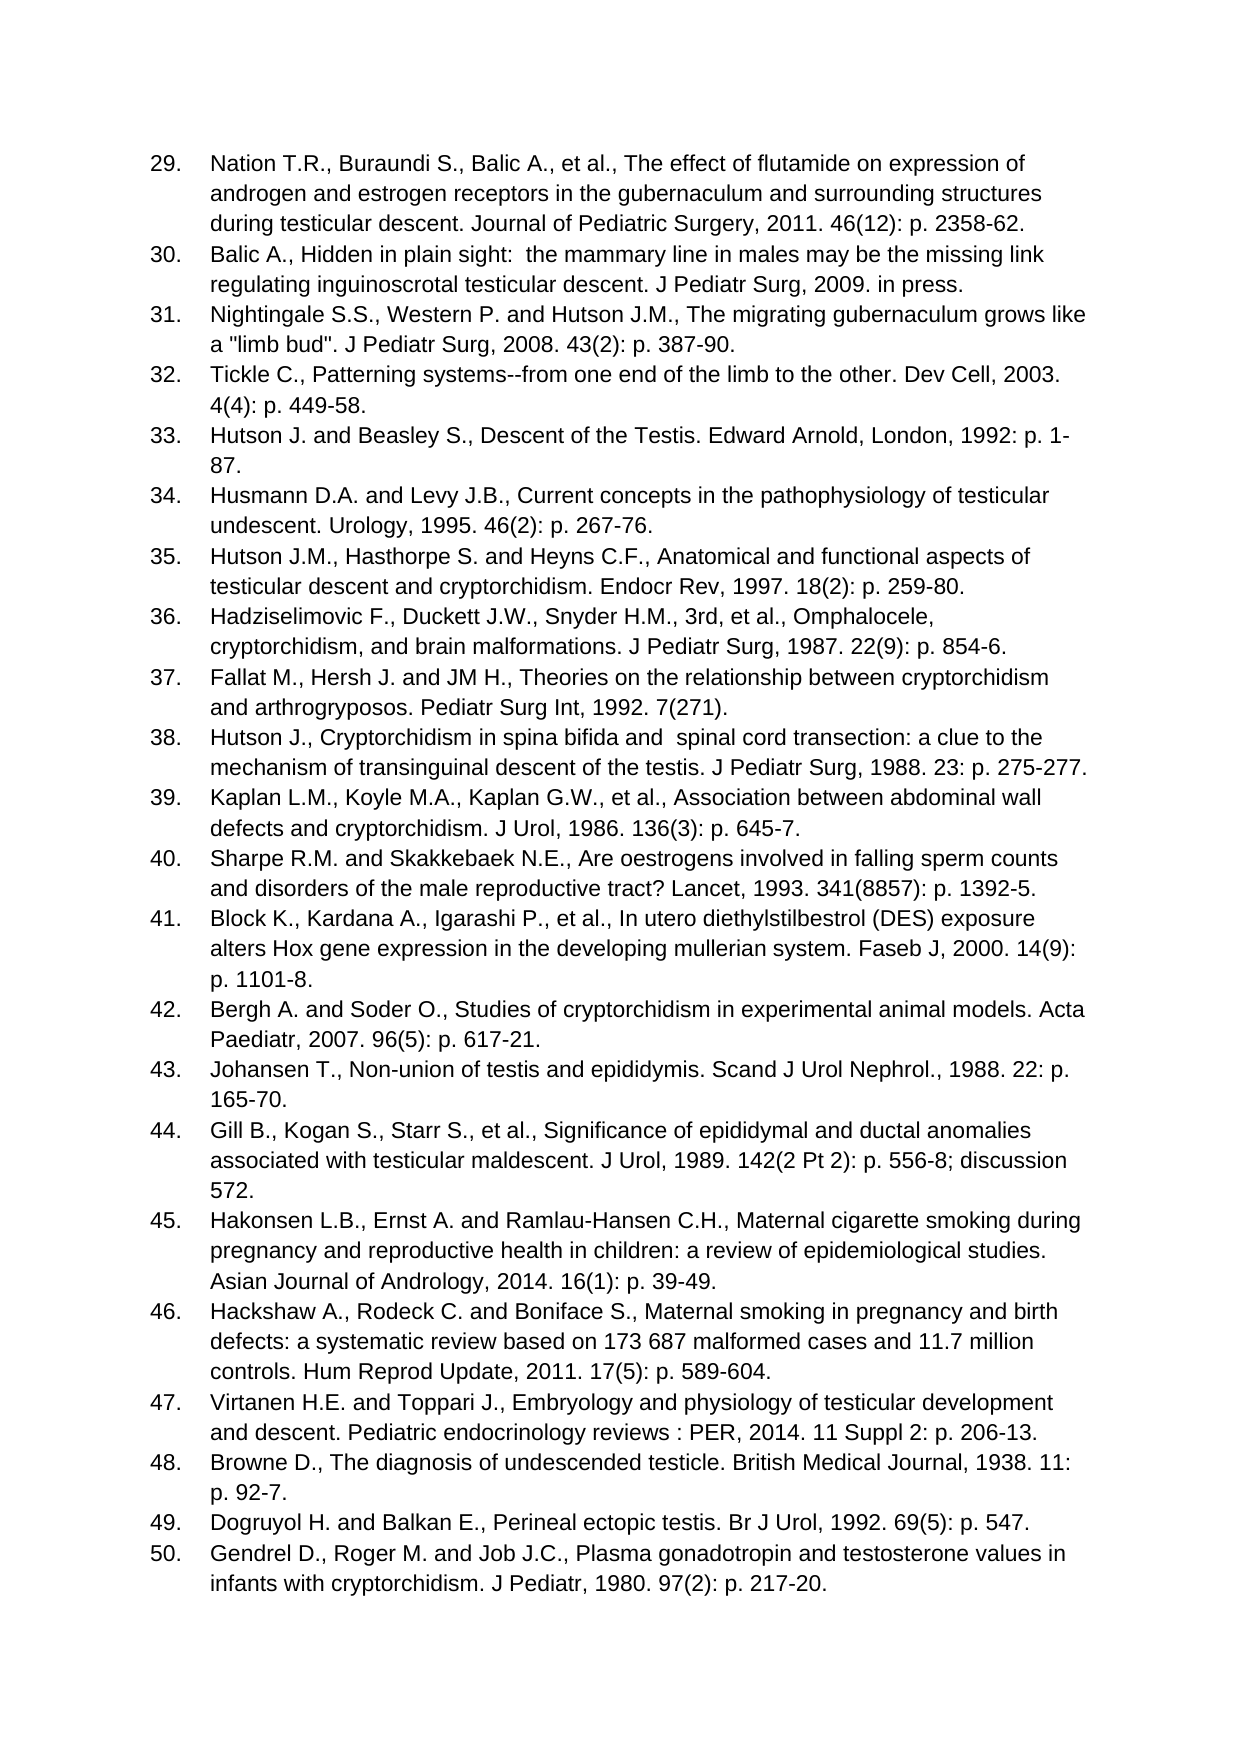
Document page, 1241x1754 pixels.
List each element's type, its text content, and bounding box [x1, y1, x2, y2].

text 31. Nightingale S.S., Western P. and Hutson J.M., The migrating gubernaculum grows like a "limb bud". J Pediatr Surg, 2008. 43(2): p. 387-90. [150, 301, 1090, 358]
text 43. Johansen T., Non-union of testis and epididymis. Scand J Urol Nephrol., 1988. 22: p. 165-70. [150, 1056, 1090, 1113]
text 35. Hutson J.M., Hasthorpe S. and Heyns C.F., Anatomical and functional aspects of testicular descent and cryptorchidism. Endocr Rev, 1997. 18(2): p. 259-80. [150, 543, 1090, 599]
text 41. Block K., Kardana A., Igarashi P., et al., In utero diethylstilbestrol (DES) exposure alters Hox gene expression in the developing mullerian system. Faseb J, 2000. 14(9): p. 1101-8. [150, 905, 1090, 992]
text 48. Browne D., The diagnosis of undescended testicle. British Medical Journal, 1938. 11: p. 92-7. [150, 1449, 1090, 1506]
text 44. Gill B., Kogan S., Starr S., et al., Significance of epididymal and ductal anomalies associated with testicular maldescent. J Urol, 1989. 142(2 Pt 2): p. 556-8; discussion 572. [150, 1117, 1090, 1203]
text 36. Hadziselimovic F., Duckett J.W., Snyder H.M., 3rd, et al., Omphalocele, cryptorchidism, and brain malformations. J Pediatr Surg, 1987. 22(9): p. 854-6. [150, 603, 1090, 660]
text 42. Bergh A. and Soder O., Studies of cryptorchidism in experimental animal models. Acta Paediatr, 2007. 96(5): p. 617-21. [150, 996, 1090, 1052]
text 39. Kaplan L.M., Koyle M.A., Kaplan G.W., et al., Association between abdominal wall defects and cryptorchidism. J Urol, 1986. 136(3): p. 645-7. [150, 784, 1090, 841]
text 33. Hutson J. and Beasley S., Descent of the Testis. Edward Arnold, London, 1992: p. 1-87. [150, 422, 1090, 478]
text 29. Nation T.R., Buraundi S., Balic A., et al., The effect of flutamide on expression of androgen and estrogen receptors in the gubernaculum and surrounding structures during testicular descent. Journal of Pediatric Surgery, 2011. 46(12): p. 2358-62. [150, 150, 1090, 237]
text 40. Sharpe R.M. and Skakkebaek N.E., Are oestrogens involved in falling sperm counts and disorders of the male reproductive tract? Lancet, 1993. 341(8857): p. 1392-5. [150, 845, 1090, 901]
text 47. Virtanen H.E. and Toppari J., Embryology and physiology of testicular development and descent. Pediatric endocrinology reviews : PER, 2014. 11 Suppl 2: p. 206-13. [150, 1388, 1090, 1445]
text 49. Dogruyol H. and Balkan E., Perineal ectopic testis. Br J Urol, 1992. 69(5): p. 547. [150, 1509, 1090, 1536]
text 32. Tickle C., Patterning systems--from one end of the limb to the other. Dev Cell, 2003. 4(4): p. 449-58. [150, 361, 1090, 418]
text 50. Gendrel D., Roger M. and Job J.C., Plasma gonadotropin and testosterone values in infants with cryptorchidism. J Pediatr, 1980. 97(2): p. 217-20. [150, 1539, 1090, 1596]
text 30. Balic A., Hidden in plain sight: the mammary line in males may be the missing link regulating inguinoscrotal testicular descent. J Pediatr Surg, 2009. in press. [150, 241, 1090, 297]
text 46. Hackshaw A., Rodeck C. and Boniface S., Maternal smoking in pregnancy and birth defects: a systematic review based on 173 687 malformed cases and 11.7 million controls. Hum Reprod Update, 2011. 17(5): p. 589-604. [150, 1298, 1090, 1385]
text 38. Hutson J., Cryptorchidism in spina bifida and spinal cord transection: a clue to the mechanism of transinguinal descent of the testis. J Pediatr Surg, 1988. 23: p. 275-277. [150, 724, 1090, 781]
text 37. Fallat M., Hersh J. and JM H., Theories on the relationship between cryptorchidism and arthrogryposos. Pediatr Surg Int, 1992. 7(271). [150, 663, 1090, 720]
text 45. Hakonsen L.B., Ernst A. and Ramlau-Hansen C.H., Maternal cigarette smoking during pregnancy and reproductive health in children: a review of epidemiological studies. Asian Journal of Andrology, 2014. 16(1): p. 39-49. [150, 1207, 1090, 1294]
text 34. Husmann D.A. and Levy J.B., Current concepts in the pathophysiology of testicular undescent. Urology, 1995. 46(2): p. 267-76. [150, 482, 1090, 539]
